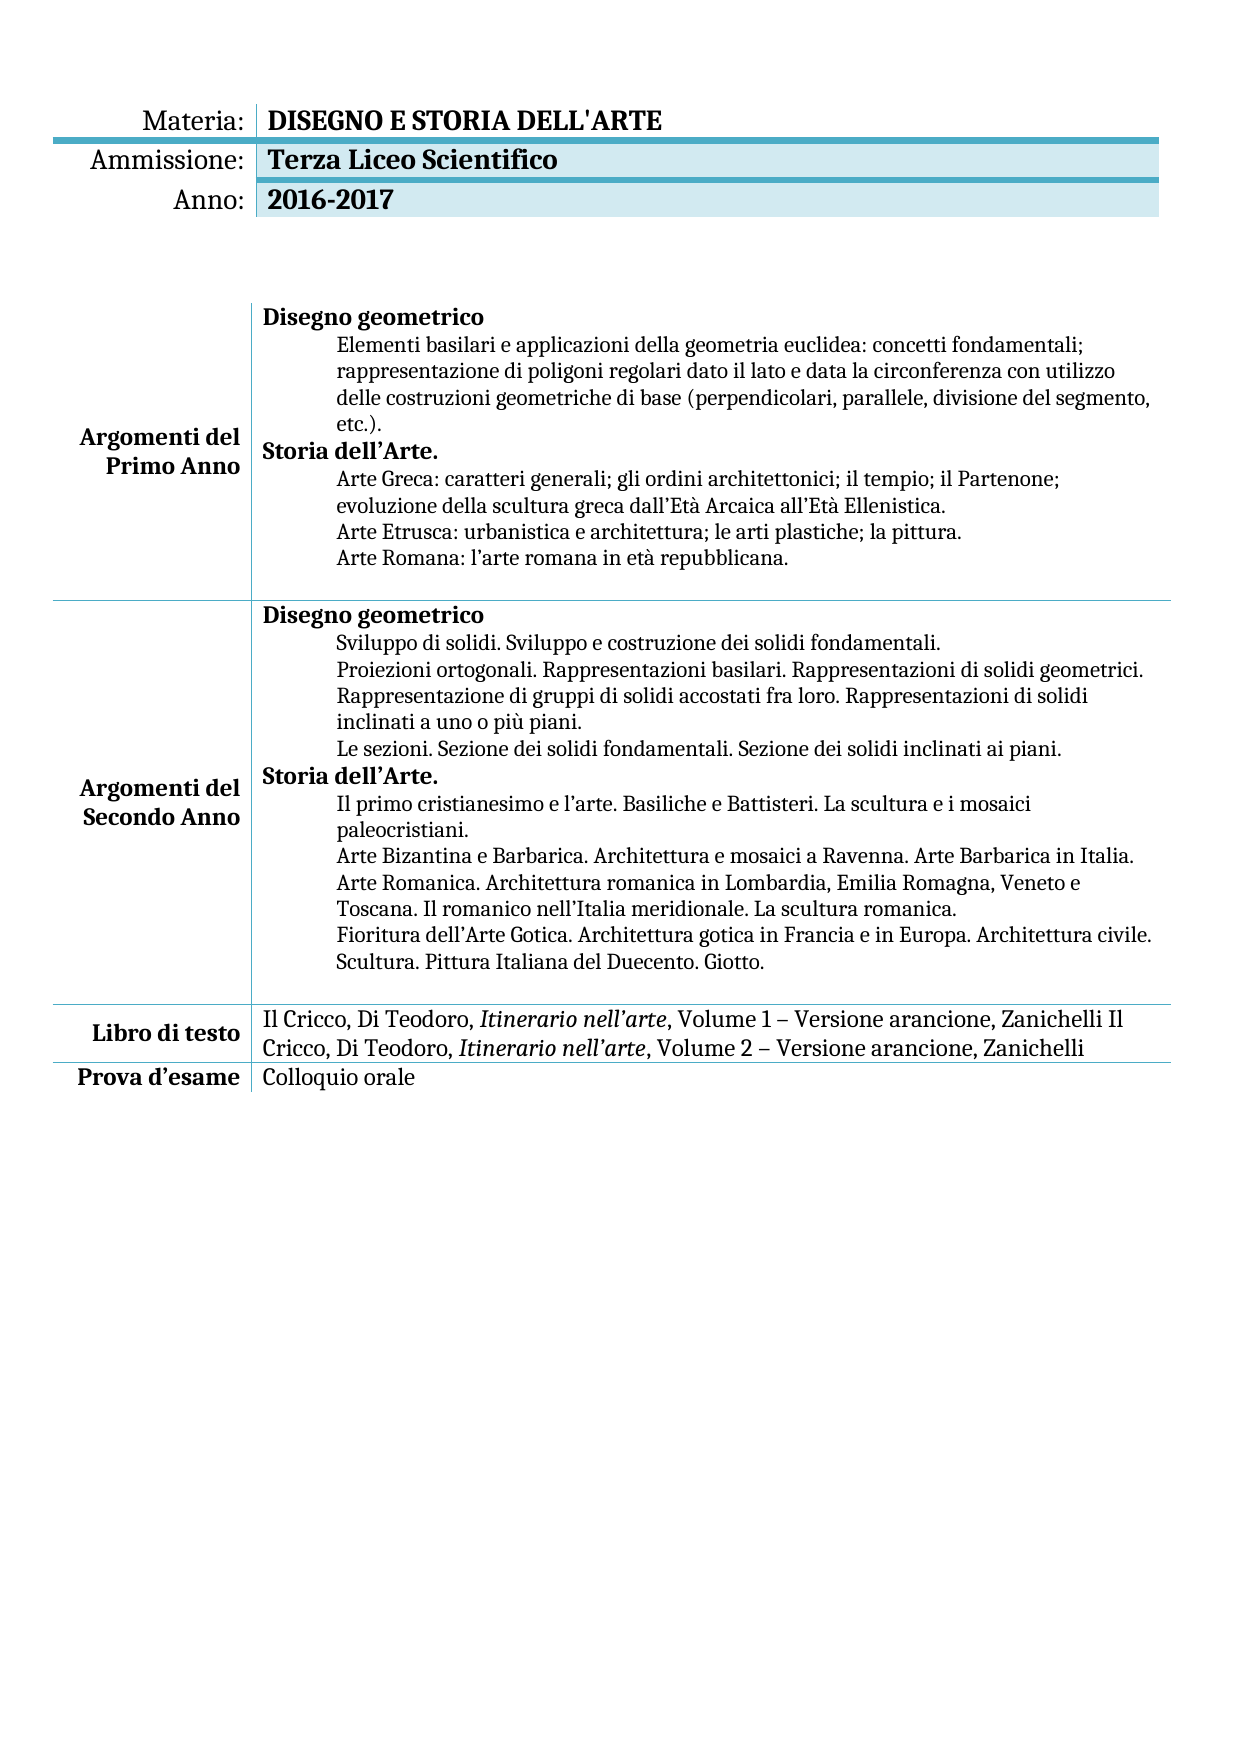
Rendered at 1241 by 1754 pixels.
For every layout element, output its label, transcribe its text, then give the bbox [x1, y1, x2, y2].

table_cell Disegno geometrico Sviluppo di solidi. Sviluppo e costruzione dei solidi fondamentali. Proiezioni ortogonali. Rappresentazioni basilari. Rappresentazioni di solidi geometrici. Rappresentazione di gruppi di solidi accostati fra loro. Rappresentazioni di solidi inclinati a uno o più piani. Le sezioni. Sezione dei solidi fondamentali. Sezione dei solidi inclinati ai piani. Storia dell’Arte. Il primo cristianesimo e l’arte. Basiliche e Battisteri. La scultura e i mosaici paleocristiani. Arte Bizantina e Barbarica. Architettura e mosaici a Ravenna. Arte Barbarica in Italia. Arte Romanica. Architettura romanica in Lombardia, Emilia Romagna, Veneto e Toscana. Il romanico nell’Italia meridionale. La scultura romanica. Fioritura dell’Arte Gotica. Architettura gotica in Francia e in Europa. Architettura civile. Scultura. Pittura Italiana del Duecento. Giotto. [252, 601, 1171, 1004]
table_header Disegno geometrico Elementi basilari e applicazioni della geometria euclidea: concetti fondamentali; rappresentazione di poligoni regolari dato il lato e data la circonferenza con utilizzo delle costruzioni geometriche di base (perpendicolari, parallele, divisione del segmento, etc.). Storia dell’Arte. Arte Greca: caratteri generali; gli ordini architettonici; il tempio; il Partenone; evoluzione della scultura greca dall’Età Arcaica all’Età Ellenistica. Arte Etrusca: urbanistica e architettura; le arti plastiche; la pittura. Arte Romana: l’arte romana in età repubblicana. [252, 303, 1171, 600]
table_cell Il Cricco, Di Teodoro, Itinerario nell’arte, Volume 1 – Versione arancione, Zanichelli Il Cricco, Di Teodoro, Itinerario nell’arte, Volume 2 – Versione arancione, Zanichelli [252, 1005, 1171, 1062]
table_cell Anno: [53, 177, 256, 217]
table_header Argomenti del Primo Anno [53, 303, 251, 600]
table_cell Terza Liceo Scientifico [257, 144, 1159, 177]
table_cell Ammissione: [53, 144, 256, 177]
table_cell Argomenti del Secondo Anno [53, 601, 251, 1004]
table_header DISEGNO E STORIA DELL'ARTE [257, 104, 1159, 137]
table_cell Libro di testo [53, 1005, 251, 1062]
table_cell Prova d’esame [53, 1063, 251, 1092]
table_cell Colloquio orale [252, 1063, 1171, 1092]
table_header Materia: [53, 104, 256, 137]
table_cell 2016-2017 [257, 183, 1159, 217]
